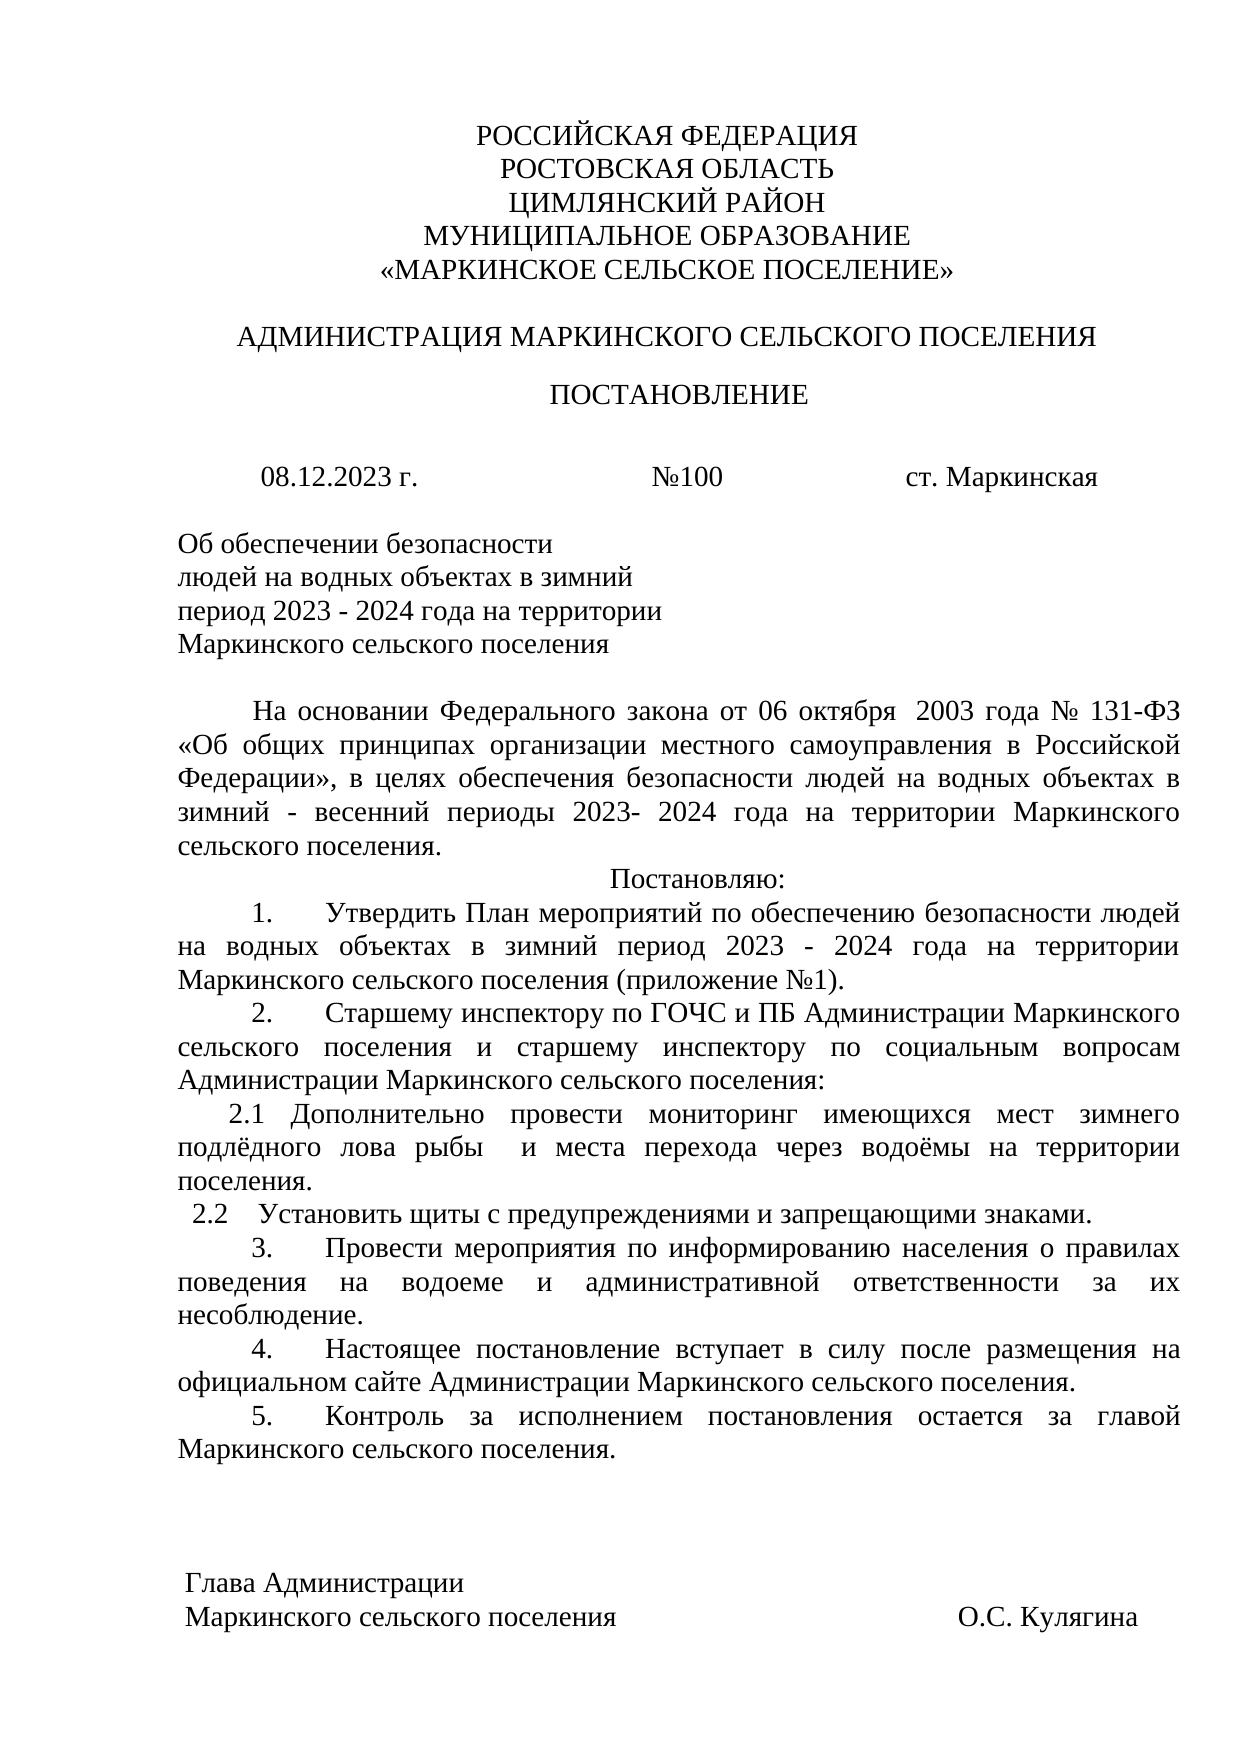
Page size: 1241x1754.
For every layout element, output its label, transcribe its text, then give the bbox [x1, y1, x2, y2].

text АДМИНИСТРАЦИЯ МАРКИНСКОГО СЕЛЬСКОГО ПОСЕЛЕНИЯ [177, 319, 1157, 353]
text Маркинского сельского поселения О.С. Кулягина [177, 1599, 1181, 1633]
text МУНИЦИПАЛЬНОЕ ОБРАЗОВАНИЕ [177, 219, 1157, 252]
list Провести мероприятия по информированию населения о правилах поведения на водоеме и административной ответственности за их несоблюдение. [177, 1230, 1181, 1331]
text Глава Администрации [177, 1566, 1181, 1599]
text РОСТОВСКАЯ ОБЛАСТЬ [177, 152, 1157, 185]
list Утвердить План мероприятий по обеспечению безопасности людей на водных объектах в зимний период 2023 - 2024 года на территории Маркинского сельского поселения (приложение №1). [177, 895, 1181, 995]
list Настоящее постановление вступает в силу после размещения на официальном сайте Администрации Маркинского сельского поселения. [177, 1331, 1181, 1398]
text «МАРКИНСКОЕ СЕЛЬСКОЕ ПОСЕЛЕНИЕ» [177, 252, 1157, 286]
text Об обеспечении безопасности [177, 526, 1181, 559]
text 2.1 Дополнительно провести мониторинг имеющихся мест зимнего подлёдного лова рыбы и места перехода через водоёмы на территории поселения. [177, 1096, 1181, 1197]
text ЦИМЛЯНСКИЙ РАЙОН [177, 185, 1157, 219]
text РОССИЙСКАЯ ФЕДЕРАЦИЯ [177, 118, 1157, 152]
text Маркинского сельского поселения [177, 626, 1181, 660]
text период 2023 - 2024 года на территории [177, 593, 1181, 626]
text На основании Федерального закона от 06 октября 2003 года № 131-ФЗ «Об общих принципах организации местного самоуправления в Российской Федерации», в целях обеспечения безопасности людей на водных объектах в зимний - весенний периоды 2023- 2024 года на территории Маркинского сельского поселения. [177, 693, 1181, 861]
text 08.12.2023 г. №100 ст. Маркинская [177, 459, 1181, 492]
text людей на водных объектах в зимний [177, 559, 1181, 593]
text 2.2 Установить щиты с предупреждениями и запрещающими знаками. [177, 1197, 1181, 1230]
text Постановляю: [177, 861, 1181, 895]
text ПОСТАНОВЛЕНИЕ [177, 377, 1181, 411]
list Старшему инспектору по ГОЧС и ПБ Администрации Маркинского сельского поселения и старшему инспектору по социальным вопросам Администрации Маркинского сельского поселения: [177, 995, 1181, 1096]
list Контроль за исполнением постановления остается за главой Маркинского сельского поселения. [177, 1398, 1181, 1465]
